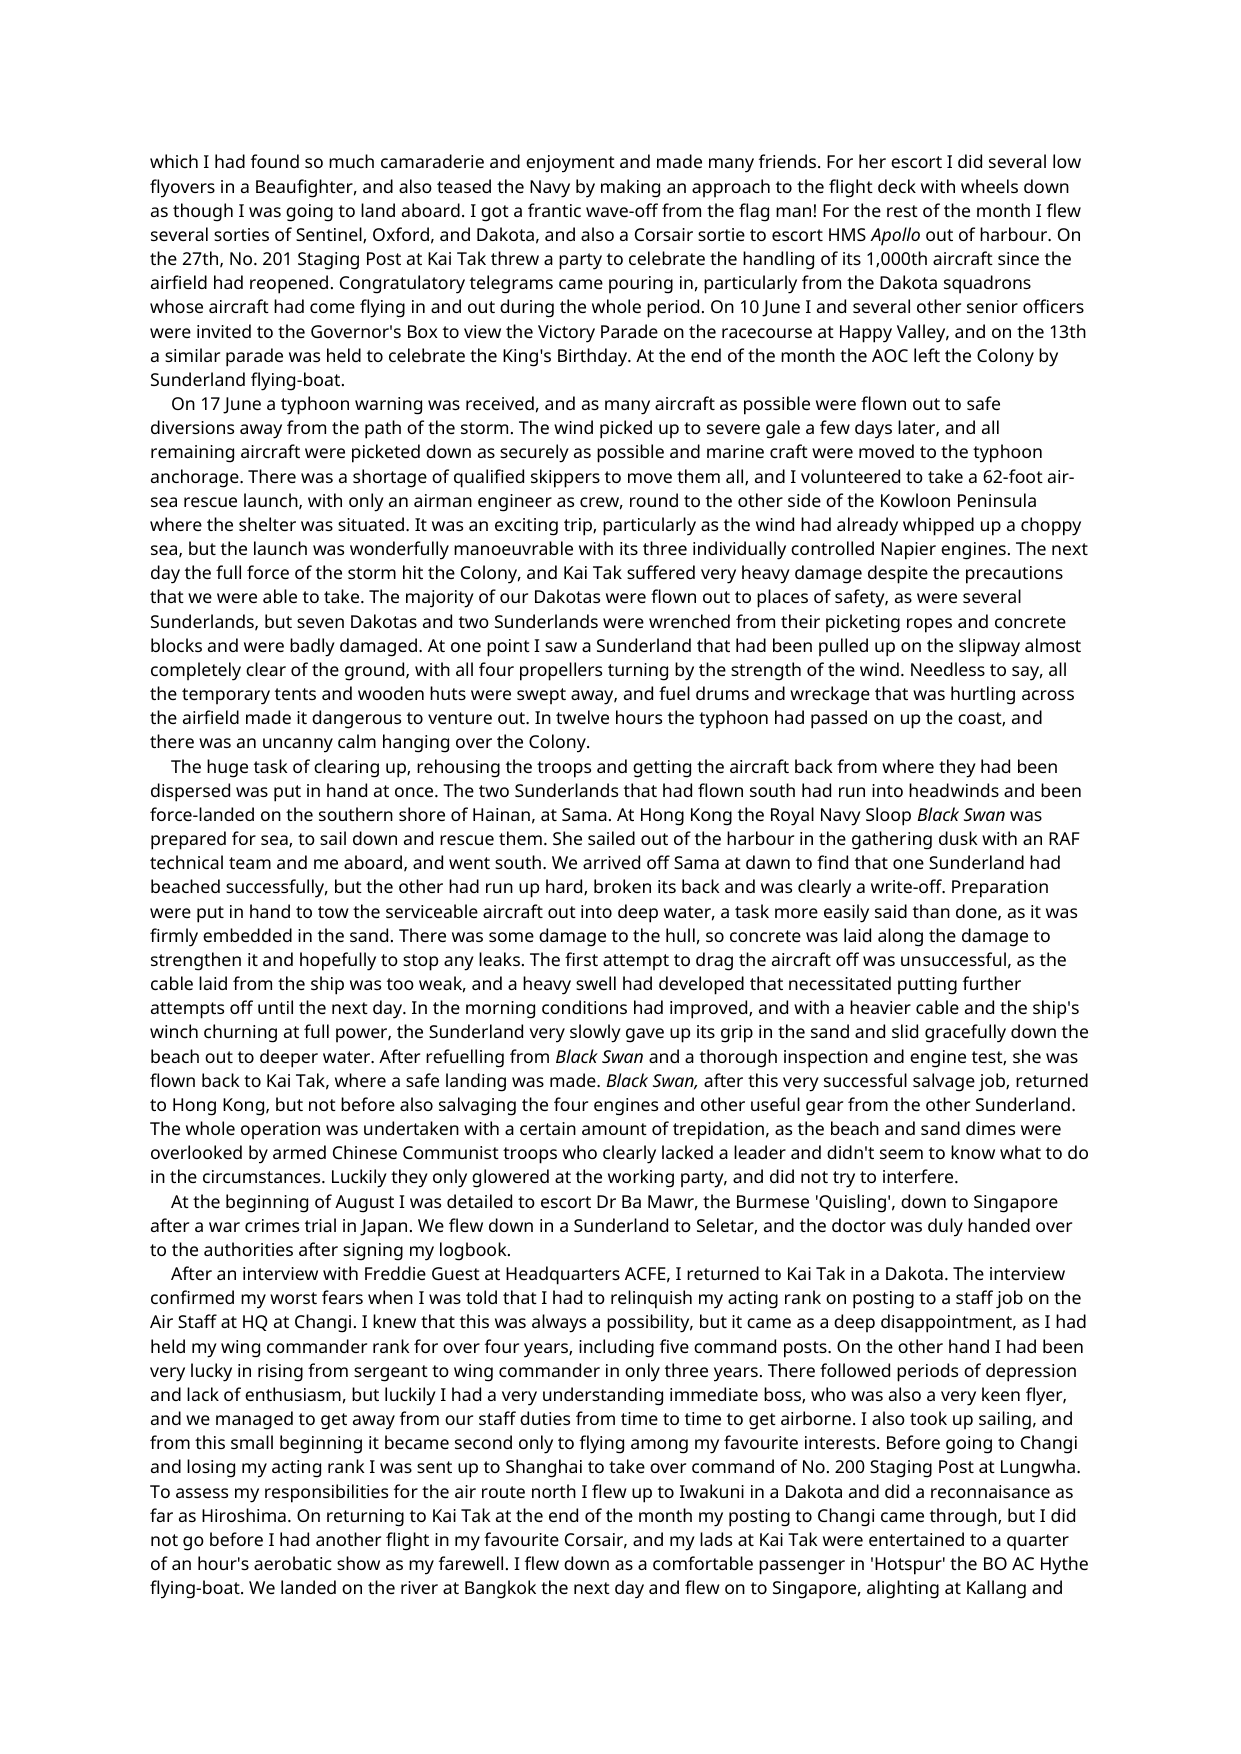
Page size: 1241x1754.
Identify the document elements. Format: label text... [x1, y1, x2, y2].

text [150, 150, 1090, 392]
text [150, 1262, 1090, 1600]
text At the beginning of August I was detailed to escort Dr Ba Mawr, the Burmese 'Quisling', down to Singapore after a war crimes trial in Japan. We flew down in a Sunderland to Seletar, and the doctor was duly handed over to the authorities after signing my logbook. [150, 1189, 1090, 1262]
text On 17 June a typhoon warning was received, and as many aircraft as possible were flown out to safe diversions away from the path of the storm. The wind picked up to severe gale a few days later, and all remaining aircraft were picketed down as securely as possible and marine craft were moved to the typhoon anchorage. There was a shortage of qualified skippers to move them all, and I volunteered to take a 62-foot air-sea rescue launch, with only an airman engineer as crew, round to the other side of the Kowloon Peninsula where the shelter was situated. It was an exciting trip, particularly as the wind had already whipped up a choppy sea, but the launch was wonderfully manoeuvrable with its three individually controlled Napier engines. The next day the full force of the storm hit the Colony, and Kai Tak suffered very heavy damage despite the precautions that we were able to take. The majority of our Dakotas were flown out to places of safety, as were several Sunderlands, but seven Dakotas and two Sunderlands were wrenched from their picketing ropes and concrete blocks and were badly damaged. At one point I saw a Sunderland that had been pulled up on the slipway almost completely clear of the ground, with all four propellers turning by the strength of the wind. Needless to say, all the temporary tents and wooden huts were swept away, and fuel drums and wreckage that was hurtling across the airfield made it dangerous to venture out. In twelve hours the typhoon had passed on up the coast, and there was an uncanny calm hanging over the Colony. [150, 392, 1090, 754]
text The huge task of clearing up, rehousing the troops and getting the aircraft back from where they had been dispersed was put in hand at once. The two Sunderlands that had flown south had run into headwinds and been force-landed on the southern shore of Hainan, at Sama. At Hong Kong the Royal Navy Sloop Black Swan was prepared for sea, to sail down and rescue them. She sailed out of the harbour in the gathering dusk with an RAF technical team and me aboard, and went south. We arrived off Sama at dawn to find that one Sunderland had beached successfully, but the other had run up hard, broken its back and was clearly a write-off. Preparation were put in hand to tow the serviceable aircraft out into deep water, a task more easily said than done, as it was firmly embedded in the sand. There was some damage to the hull, so concrete was laid along the damage to strengthen it and hopefully to stop any leaks. The first attempt to drag the aircraft off was unsuccessful, as the cable laid from the ship was too weak, and a heavy swell had developed that necessitated putting further attempts off until the next day. In the morning conditions had improved, and with a heavier cable and the ship's winch churning at full power, the Sunderland very slowly gave up its grip in the sand and slid gracefully down the beach out to deeper water. After refuelling from Black Swan and a thorough inspection and engine test, she was flown back to Kai Tak, where a safe landing was made. Black Swan, after this very successful salvage job, returned to Hong Kong, but not before also salvaging the four engines and other useful gear from the other Sunderland. The whole operation was undertaken with a certain amount of trepidation, as the beach and sand dimes were overlooked by armed Chinese Communist troops who clearly lacked a leader and didn't seem to know what to do in the circumstances. Luckily they only glowered at the working party, and did not try to interfere. [150, 754, 1090, 1189]
